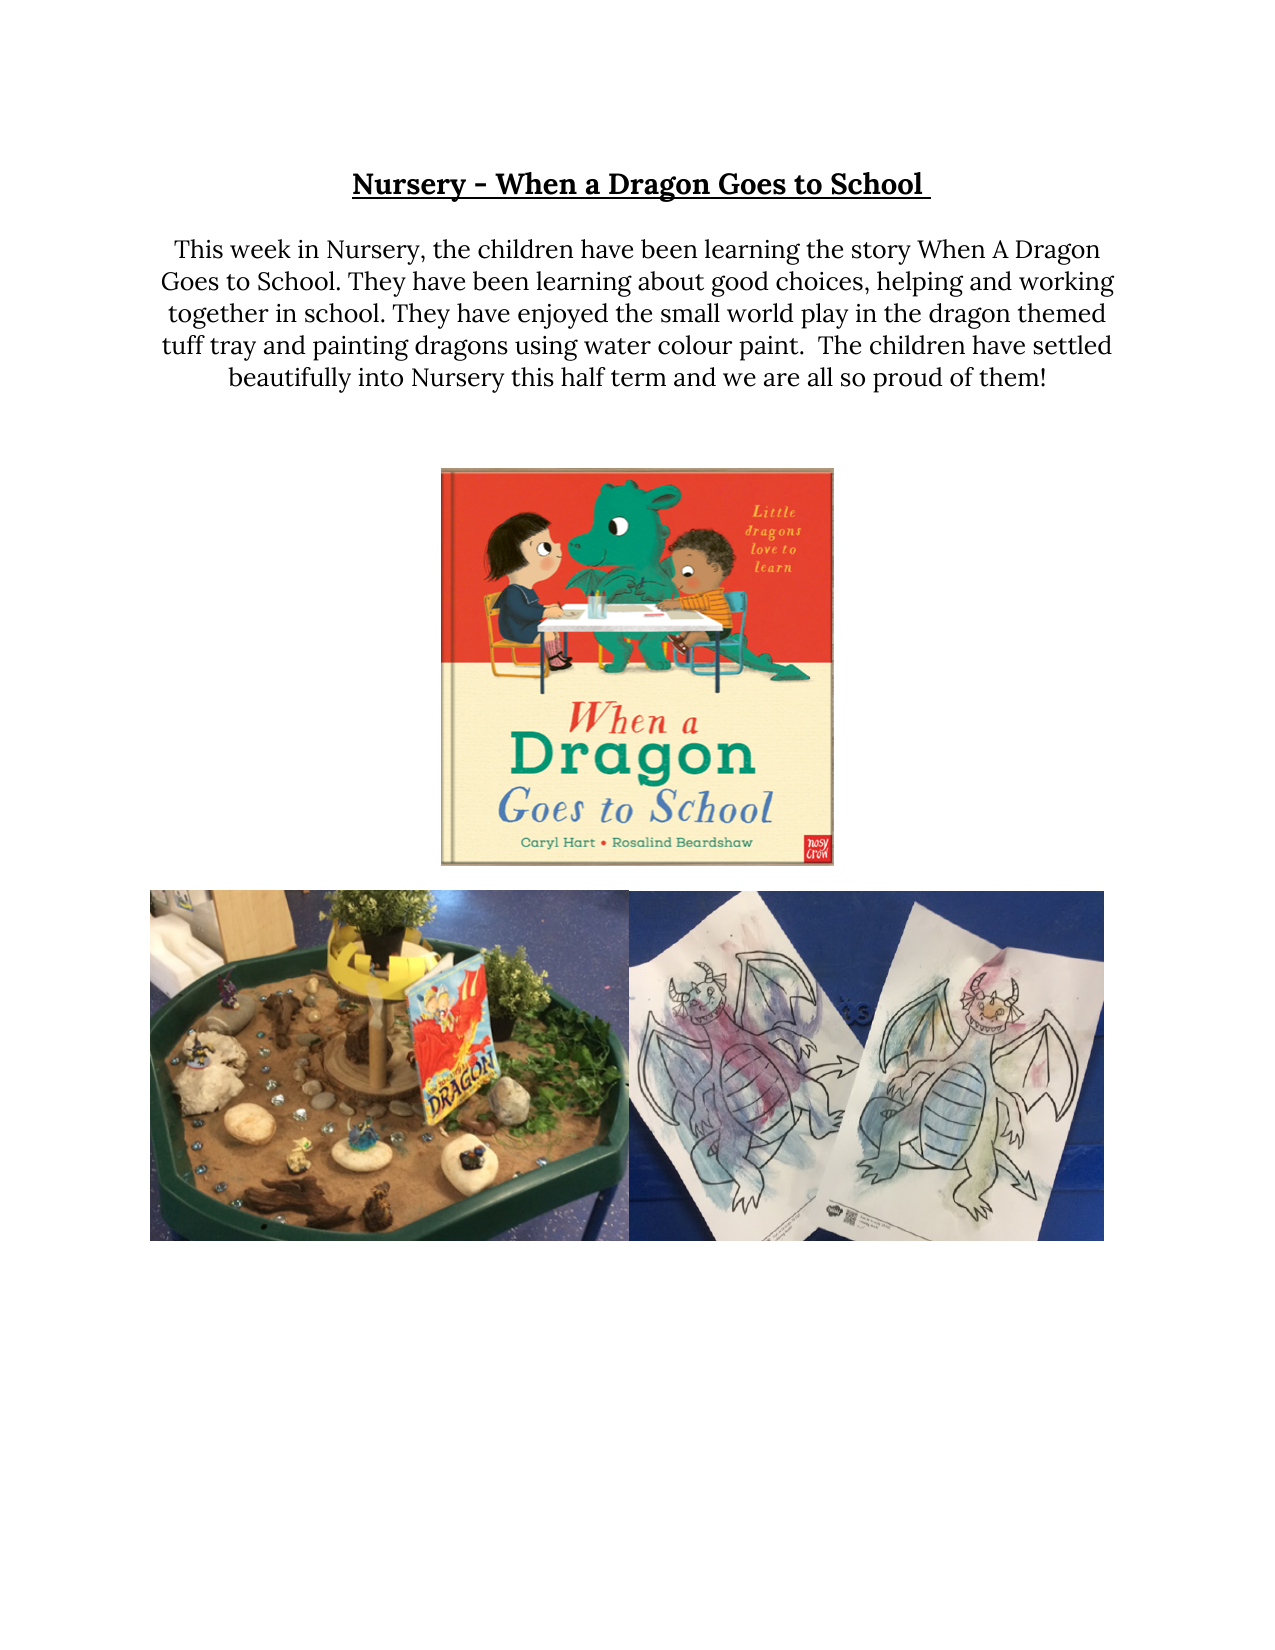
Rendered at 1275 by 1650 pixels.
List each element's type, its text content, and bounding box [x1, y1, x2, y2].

text Nursery - When a Dragon Goes to School [150, 165, 1125, 203]
subtitle This week in Nursery, the children have been learning the story When A Dragon Goes to School. They have been learning about good choices, helping and working together in school. They have enjoyed the small world play in the dragon themed tuff tray and painting dragons using water colour paint. The children have settled beautifully into Nursery this half term and we are all so proud of them! [150, 233, 1125, 393]
picture [150, 890, 1104, 1241]
picture [441, 468, 834, 866]
